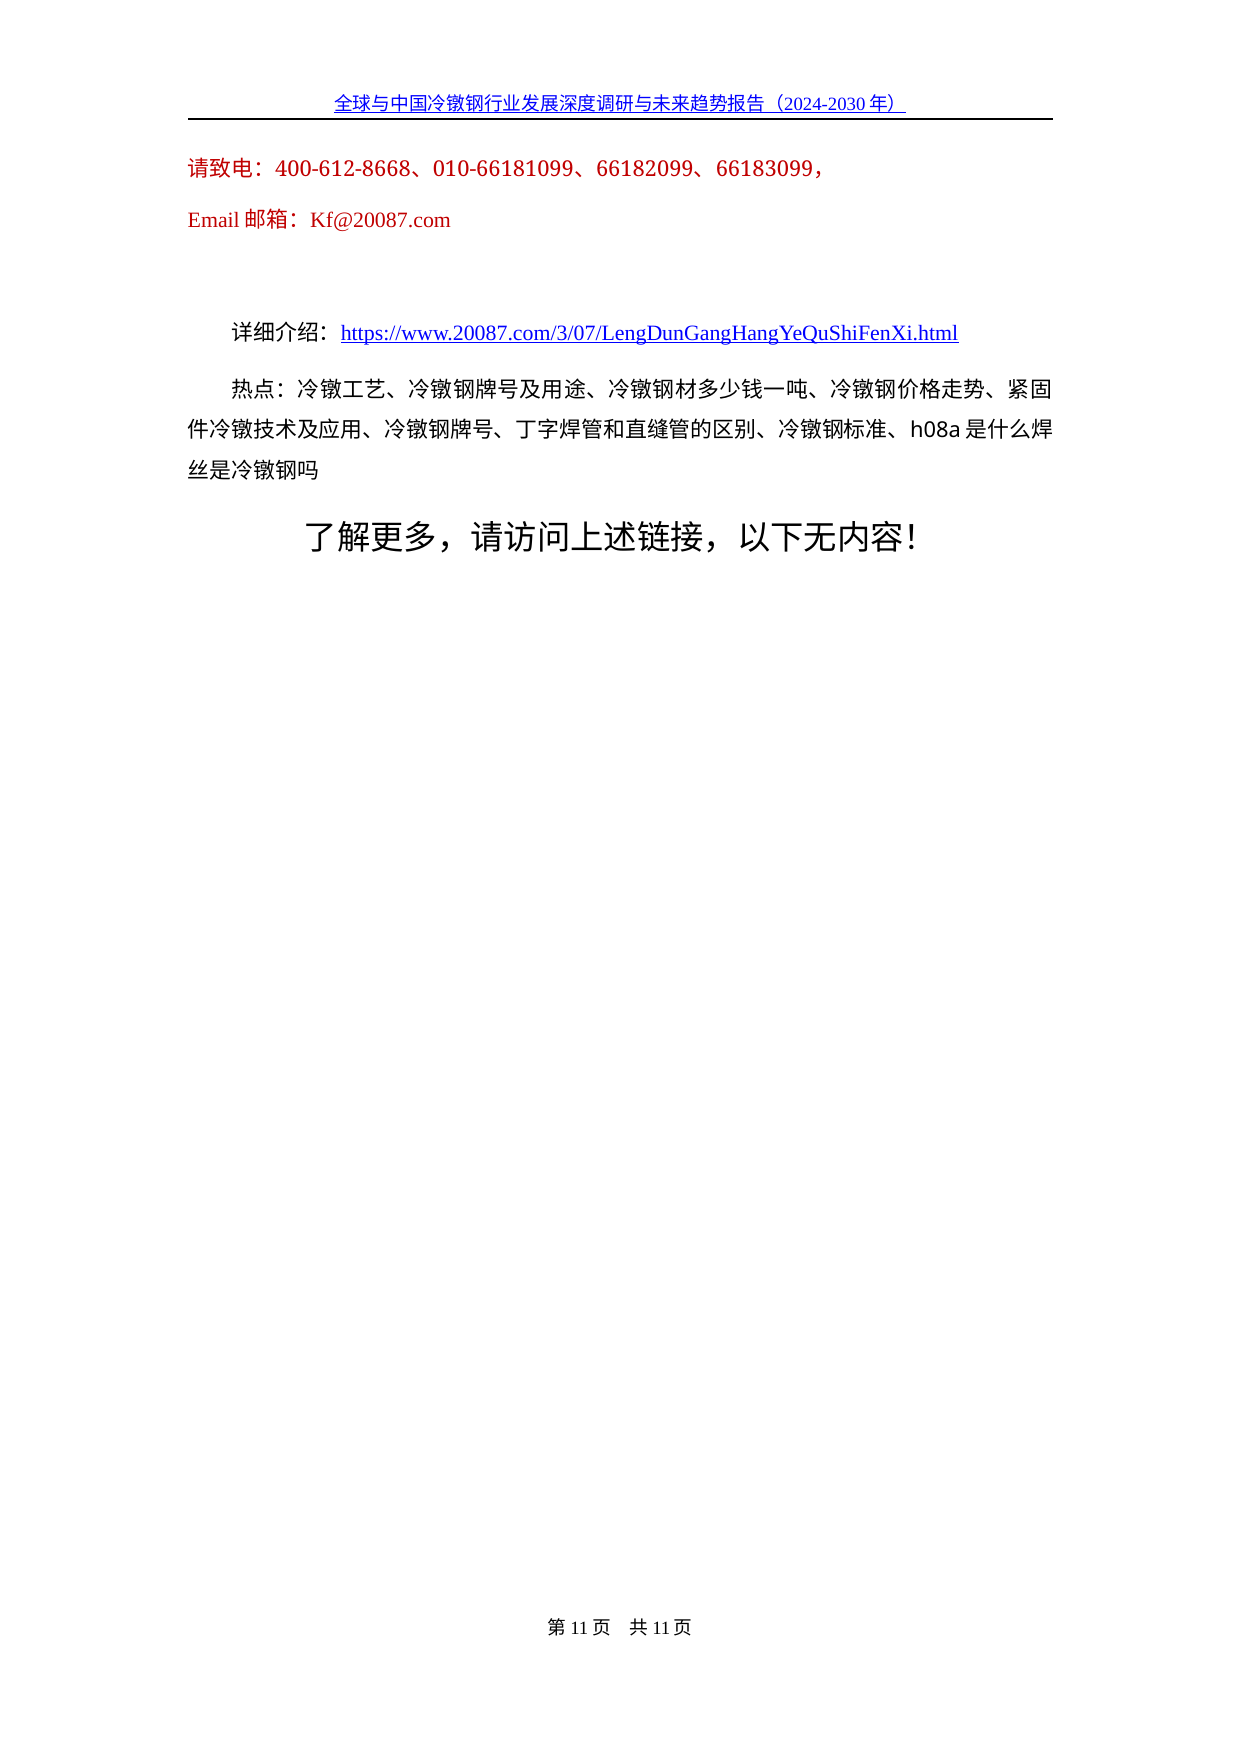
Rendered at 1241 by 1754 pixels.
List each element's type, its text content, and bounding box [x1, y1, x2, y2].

text 热点：冷镦工艺、冷镦钢牌号及用途、冷镦钢材多少钱一吨、冷镦钢价格走势、紧固件冷镦技术及应用、冷镦钢牌号、丁字焊管和直缝管的区别、冷镦钢标准、h08a是什么焊丝是冷镦钢吗 [187, 371, 1053, 485]
text 详细介绍：https://www.20087.com/3/07/LengDunGangHangYeQuShiFenXi.html [187, 315, 1053, 347]
text 请致电：400-612-8668、010-66181099、66182099、66183099， [187, 150, 1053, 183]
title 了解更多，请访问上述链接，以下无内容！ [187, 503, 1053, 568]
text Email邮箱：Kf@20087.com [187, 202, 1053, 234]
